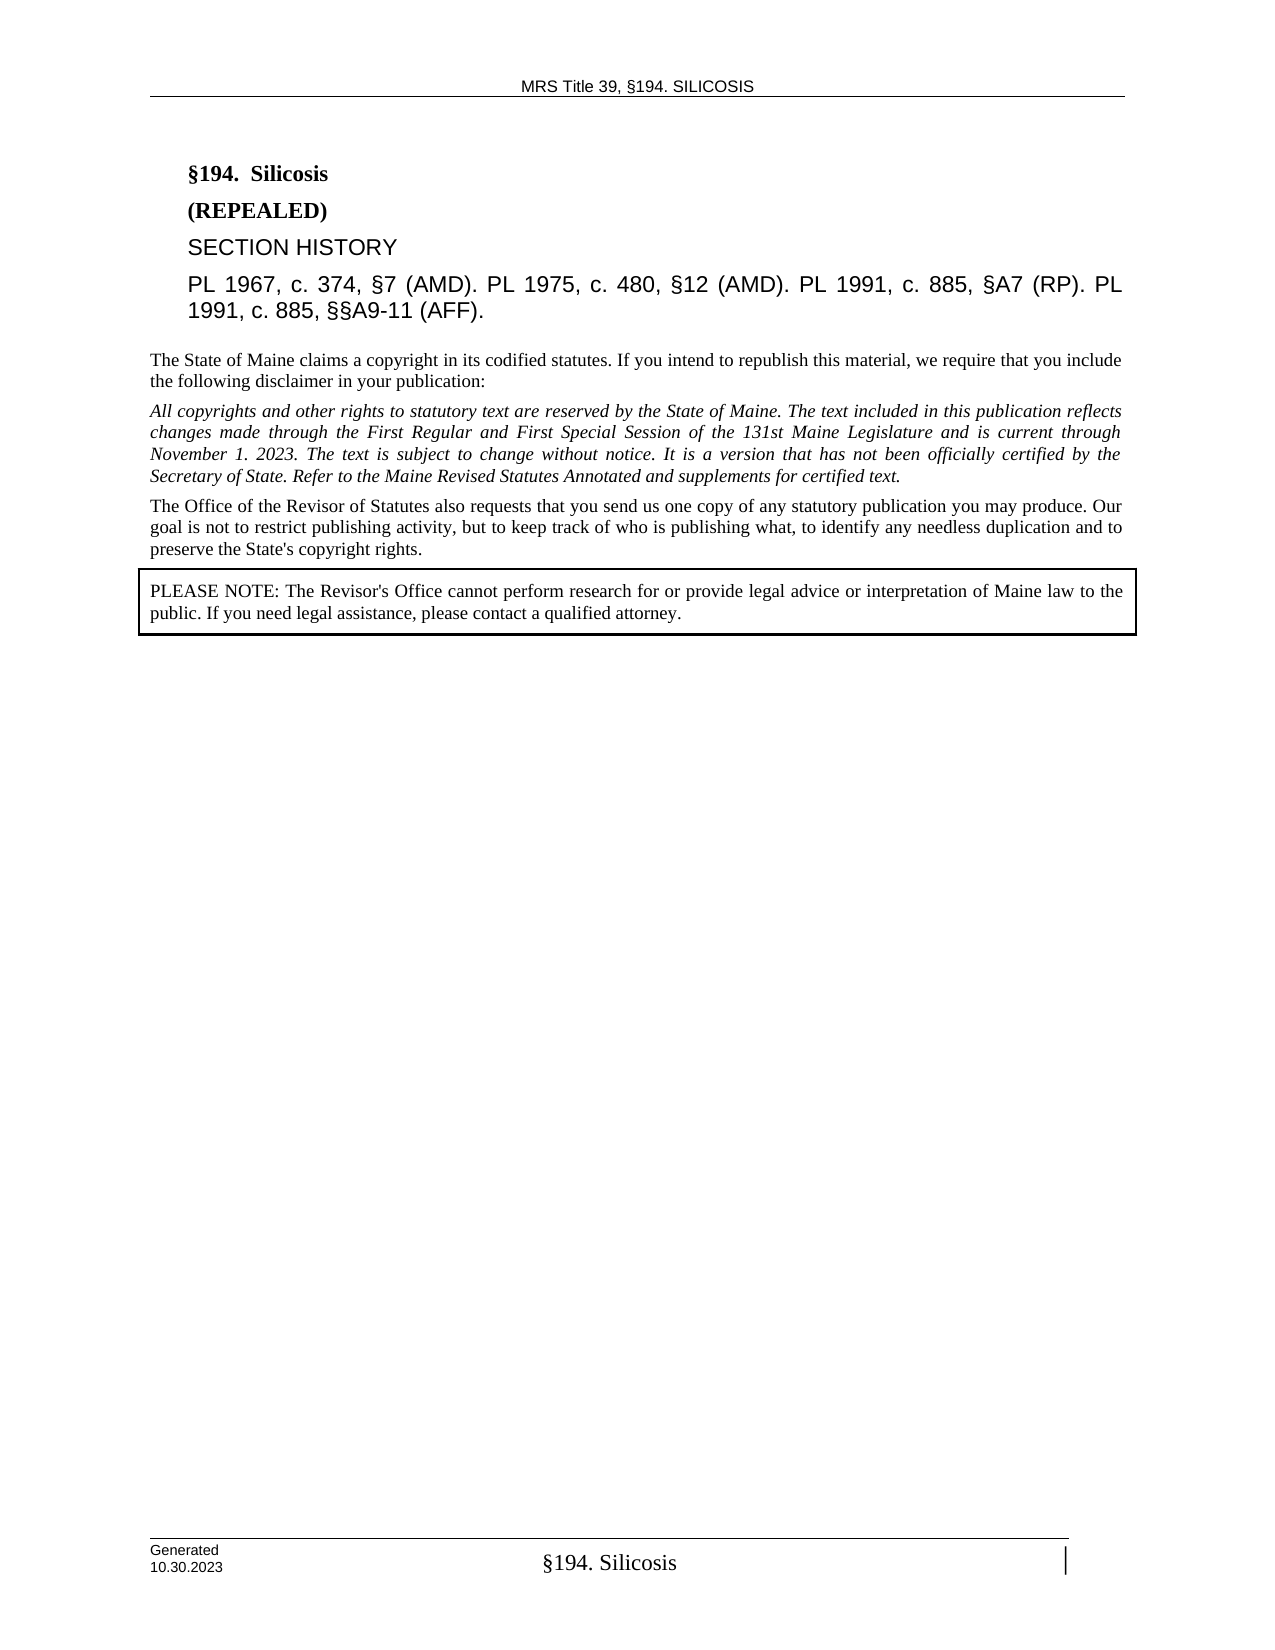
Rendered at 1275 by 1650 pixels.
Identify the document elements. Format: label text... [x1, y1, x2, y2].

text All copyrights and other rights to statutory text are reserved by the State of Maine. The text included in this publication reflects changes made through the First Regular and First Special Session of the 131st Maine Legislature and is current through November 1. 2023 . The text is subject to change without notice. It is a version that has not been officially certified by the Secretary of State. Refer to the Maine Revised Statutes Annotated and supplements for certified text. [150, 400, 1125, 486]
text PL 1967, c. 374, §7 (AMD). PL 1975, c. 480, §12 (AMD). PL 1991, c. 885, §A7 (RP). PL 1991, c. 885, §§A9-11 (AFF). [187, 271, 1125, 323]
text PLEASE NOTE: The Revisor's Office cannot perform research for or provide legal advice or interpretation of Maine law to the public. If you need legal assistance, please contact a qualified attorney. [140, 570, 1135, 633]
text SECTION HISTORY [187, 234, 1125, 260]
text The Office of the Revisor of Statutes also requests that you send us one copy of any statutory publication you may produce. Our goal is not to restrict publishing activity, but to keep track of who is publishing what, to identify any needless duplication and to preserve the State's copyright rights. [150, 494, 1125, 559]
text (REPEALED) [187, 197, 1125, 223]
text §194. Silicosis [187, 160, 1125, 187]
text The State of Maine claims a copyright in its codified statutes. If you intend to republish this material, we require that you include the following disclaimer in your publication: [150, 348, 1125, 392]
